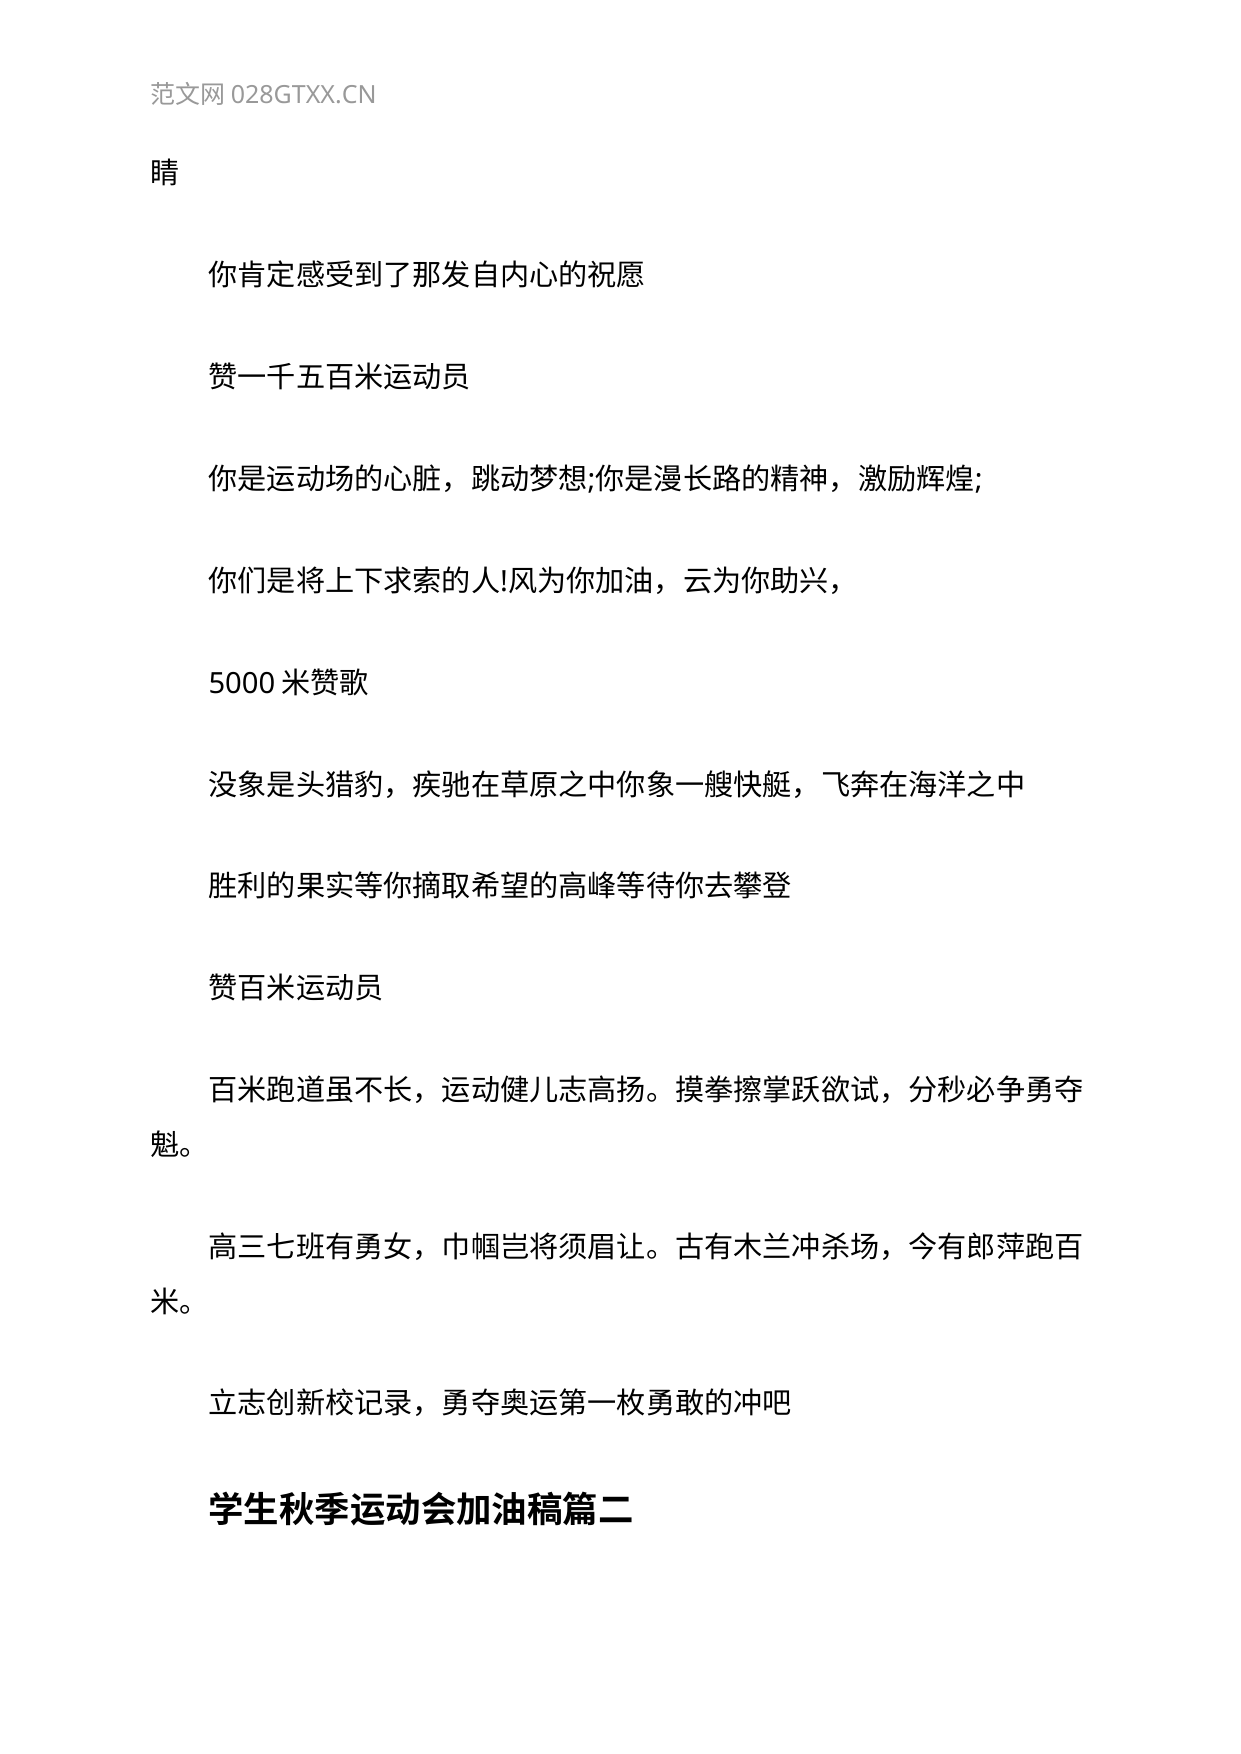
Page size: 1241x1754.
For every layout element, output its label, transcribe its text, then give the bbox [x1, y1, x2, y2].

text 5000米赞歌 [150, 659, 1090, 702]
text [150, 150, 1090, 192]
text 你是运动场的心脏，跳动梦想;你是漫长路的精神，激励辉煌; [150, 455, 1090, 498]
text 胜利的果实等你摘取希望的高峰等待你去攀登 [150, 863, 1090, 905]
text 高三七班有勇女，巾帼岂将须眉让。古有木兰冲杀场，今有郎萍跑百米。 [150, 1223, 1090, 1320]
text 赞百米运动员 [150, 965, 1090, 1007]
text 立志创新校记录，勇夺奥运第一枚勇敢的冲吧 [150, 1380, 1090, 1422]
text 学生秋季运动会加油稿篇二 [150, 1482, 1090, 1533]
text 百米跑道虽不长，运动健儿志高扬。摸拳擦掌跃欲试，分秒必争勇夺魁。 [150, 1067, 1090, 1164]
text 赞一千五百米运动员 [150, 353, 1090, 396]
text 你们是将上下求索的人!风为你加油，云为你助兴， [150, 557, 1090, 600]
text 没象是头猎豹，疾驰在草原之中你象一艘快艇，飞奔在海洋之中 [150, 761, 1090, 803]
text 你肯定感受到了那发自内心的祝愿 [150, 252, 1090, 294]
